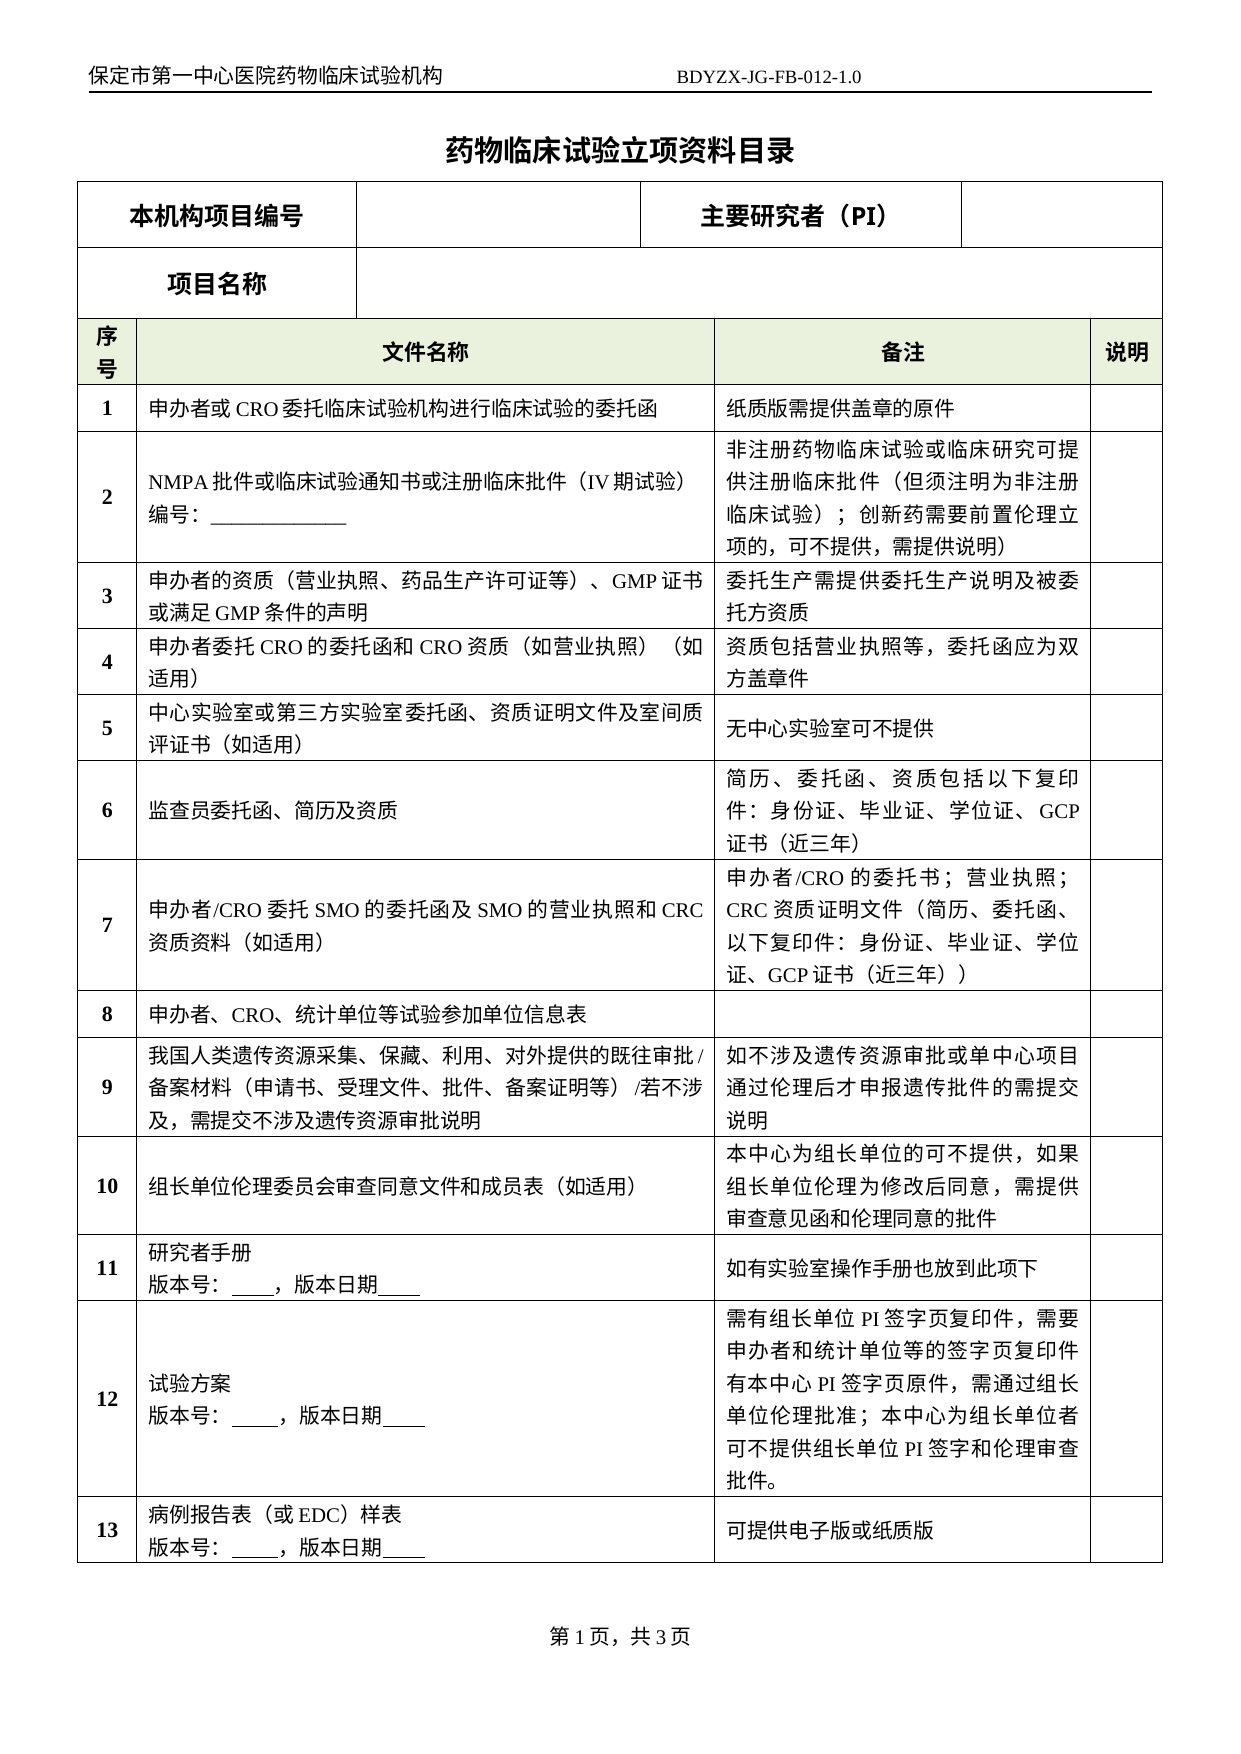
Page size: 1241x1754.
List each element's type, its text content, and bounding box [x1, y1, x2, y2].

table_cell 申办者/CRO委托SMO的委托函及SMO的营业执照和CRC资质资料（如适用） [137, 860, 714, 990]
table_cell [1091, 1038, 1162, 1136]
table_cell 8 [78, 991, 136, 1037]
table_cell 委托生产需提供委托生产说明及被委托方资质 [715, 563, 1090, 628]
table_cell 备注 [715, 319, 1090, 384]
table_cell 5 [78, 695, 136, 760]
table_cell 7 [78, 860, 136, 990]
table_cell [1091, 629, 1162, 694]
table_cell 6 [78, 761, 136, 859]
table_cell 1 [78, 385, 136, 431]
table_cell 简历、委托函、资质包括以下复印件：身份证、毕业证、学位证、GCP证书（近三年） [715, 761, 1090, 859]
table_cell [1091, 1235, 1162, 1300]
table_cell 可提供电子版或纸质版 [715, 1497, 1090, 1562]
table_cell [1091, 991, 1162, 1037]
table_cell 无中心实验室可不提供 [715, 695, 1090, 760]
table_cell 非注册药物临床试验或临床研究可提供注册临床批件（但须注明为非注册临床试验）；创新药需要前置伦理立项的，可不提供，需提供说明） [715, 432, 1090, 562]
table_cell [1091, 860, 1162, 990]
table_cell 病例报告表（或EDC）样表 版本号： ，版本日期 [137, 1497, 714, 1562]
table_cell NMPA批件或临床试验通知书或注册临床批件（IV期试验） 编号：_____________ [137, 432, 714, 562]
table_cell 如不涉及遗传资源审批或单中心项目通过伦理后才申报遗传批件的需提交说明 [715, 1038, 1090, 1136]
table_cell 组长单位伦理委员会审查同意文件和成员表（如适用） [137, 1137, 714, 1234]
table_cell [1091, 432, 1162, 562]
table_cell [1091, 385, 1162, 431]
table_cell 申办者或CRO委托临床试验机构进行临床试验的委托函 [137, 385, 714, 431]
table_cell 10 [78, 1137, 136, 1234]
table_cell [1091, 563, 1162, 628]
table_cell 研究者手册 版本号： ，版本日期 [137, 1235, 714, 1300]
table_cell 本机构项目编号 [78, 182, 356, 247]
table_cell 主要研究者（PI） [641, 182, 961, 247]
table_cell [715, 991, 1090, 1037]
table_cell 中心实验室或第三方实验室委托函、资质证明文件及室间质评证书（如适用） [137, 695, 714, 760]
table_cell 我国人类遗传资源采集、保藏、利用、对外提供的既往审批/备案材料（申请书、受理文件、批件、备案证明等）/若不涉及，需提交不涉及遗传资源审批说明 [137, 1038, 714, 1136]
table_cell [1091, 1497, 1162, 1562]
table_cell [962, 182, 1162, 247]
table_cell 纸质版需提供盖章的原件 [715, 385, 1090, 431]
table_cell 监查员委托函、简历及资质 [137, 761, 714, 859]
table_cell 需有组长单位PI签字页复印件，需要申办者和统计单位等的签字页复印件有本中心PI签字页原件，需通过组长单位伦理批准；本中心为组长单位者可不提供组长单位PI签字和伦理审查批件。 [715, 1301, 1090, 1496]
table_cell 说明 [1091, 319, 1162, 384]
table_header 药物临床试验立项资料目录 [78, 116, 1163, 181]
table_cell 序号 [78, 319, 136, 384]
table_cell [357, 248, 1162, 318]
table_cell 资质包括营业执照等，委托函应为双方盖章件 [715, 629, 1090, 694]
table_cell 申办者委托CRO的委托函和CRO资质（如营业执照）（如适用） [137, 629, 714, 694]
table_cell 13 [78, 1497, 136, 1562]
table_cell [1091, 1137, 1162, 1234]
table_cell 3 [78, 563, 136, 628]
table_cell 12 [78, 1301, 136, 1496]
table_cell 文件名称 [137, 319, 714, 384]
table_cell 申办者的资质（营业执照、药品生产许可证等）、GMP证书或满足GMP条件的声明 [137, 563, 714, 628]
table_cell 9 [78, 1038, 136, 1136]
table_cell 4 [78, 629, 136, 694]
table_cell 申办者、CRO、统计单位等试验参加单位信息表 [137, 991, 714, 1037]
table_cell [1091, 1301, 1162, 1496]
table_cell 申办者/CRO的委托书；营业执照；CRC资质证明文件（简历、委托函、以下复印件：身份证、毕业证、学位证、GCP证书（近三年）） [715, 860, 1090, 990]
table_cell 项目名称 [78, 248, 356, 318]
table_cell 2 [78, 432, 136, 562]
table_cell [1091, 761, 1162, 859]
table_cell 如有实验室操作手册也放到此项下 [715, 1235, 1090, 1300]
table_cell 本中心为组长单位的可不提供，如果组长单位伦理为修改后同意，需提供审查意见函和伦理同意的批件 [715, 1137, 1090, 1234]
table_cell 11 [78, 1235, 136, 1300]
table_cell [1091, 695, 1162, 760]
table_cell 试验方案 版本号： ，版本日期 [137, 1301, 714, 1496]
table_cell [357, 182, 640, 247]
